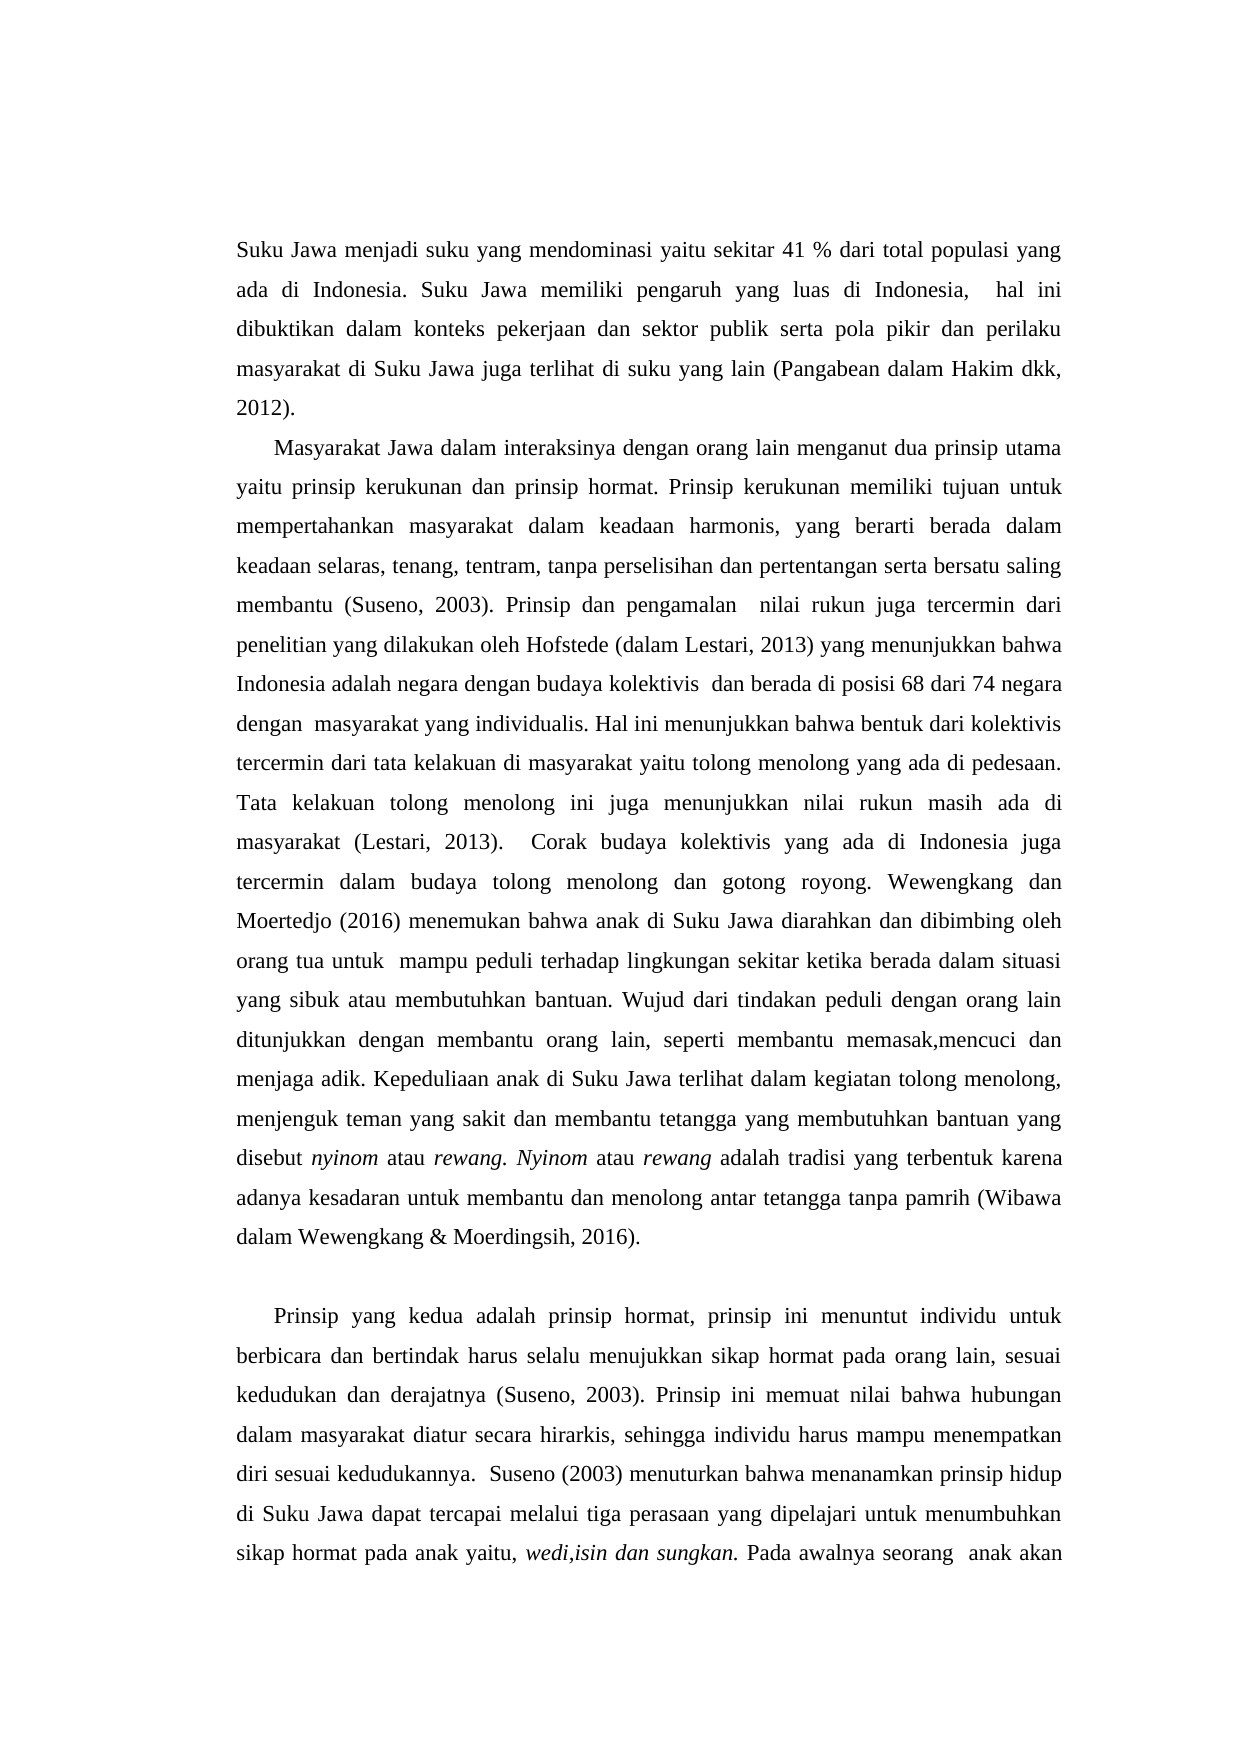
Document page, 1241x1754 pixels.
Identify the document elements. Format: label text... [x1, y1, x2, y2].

text Masyarakat Jawa dalam interaksinya dengan orang lain menganut dua prinsip utama yaitu prinsip kerukunan dan prinsip hormat. Prinsip kerukunan memiliki tujuan untuk mempertahankan masyarakat dalam keadaan harmonis, yang berarti berada dalam keadaan selaras, tenang, tentram, tanpa perselisihan dan pertentangan serta bersatu saling membantu (Suseno, 2003). Prinsip dan pengamalan nilai rukun juga tercermin dari penelitian yang dilakukan oleh Hofstede (dalam Lestari, 2013) yang menunjukkan bahwa Indonesia adalah negara dengan budaya kolektivis dan berada di posisi 68 dari 74 negara dengan masyarakat yang individualis. Hal ini menunjukkan bahwa bentuk dari kolektivis tercermin dari tata kelakuan di masyarakat yaitu tolong menolong yang ada di pedesaan. Tata kelakuan tolong menolong ini juga menunjukkan nilai rukun masih ada di masyarakat (Lestari, 2013). Corak budaya kolektivis yang ada di Indonesia juga tercermin dalam budaya tolong menolong dan gotong royong. Wewengkang dan Moertedjo (2016) menemukan bahwa anak di Suku Jawa diarahkan dan dibimbing oleh orang tua untuk mampu peduli terhadap lingkungan sekitar ketika berada dalam situasi yang sibuk atau membutuhkan bantuan. Wujud dari tindakan peduli dengan orang lain ditunjukkan dengan membantu orang lain, seperti membantu memasak,mencuci dan menjaga adik. Kepeduliaan anak di Suku Jawa terlihat dalam kegiatan tolong menolong, menjenguk teman yang sakit dan membantu tetangga yang membutuhkan bantuan yang disebut nyinom atau rewang. Nyinom atau rewang adalah tradisi yang terbentuk karena adanya kesadaran untuk membantu dan menolong antar tetangga tanpa pamrih (Wibawa dalam Wewengkang & Moerdingsih, 2016). [236, 434, 1063, 1249]
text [236, 236, 1063, 421]
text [236, 1302, 1063, 1565]
